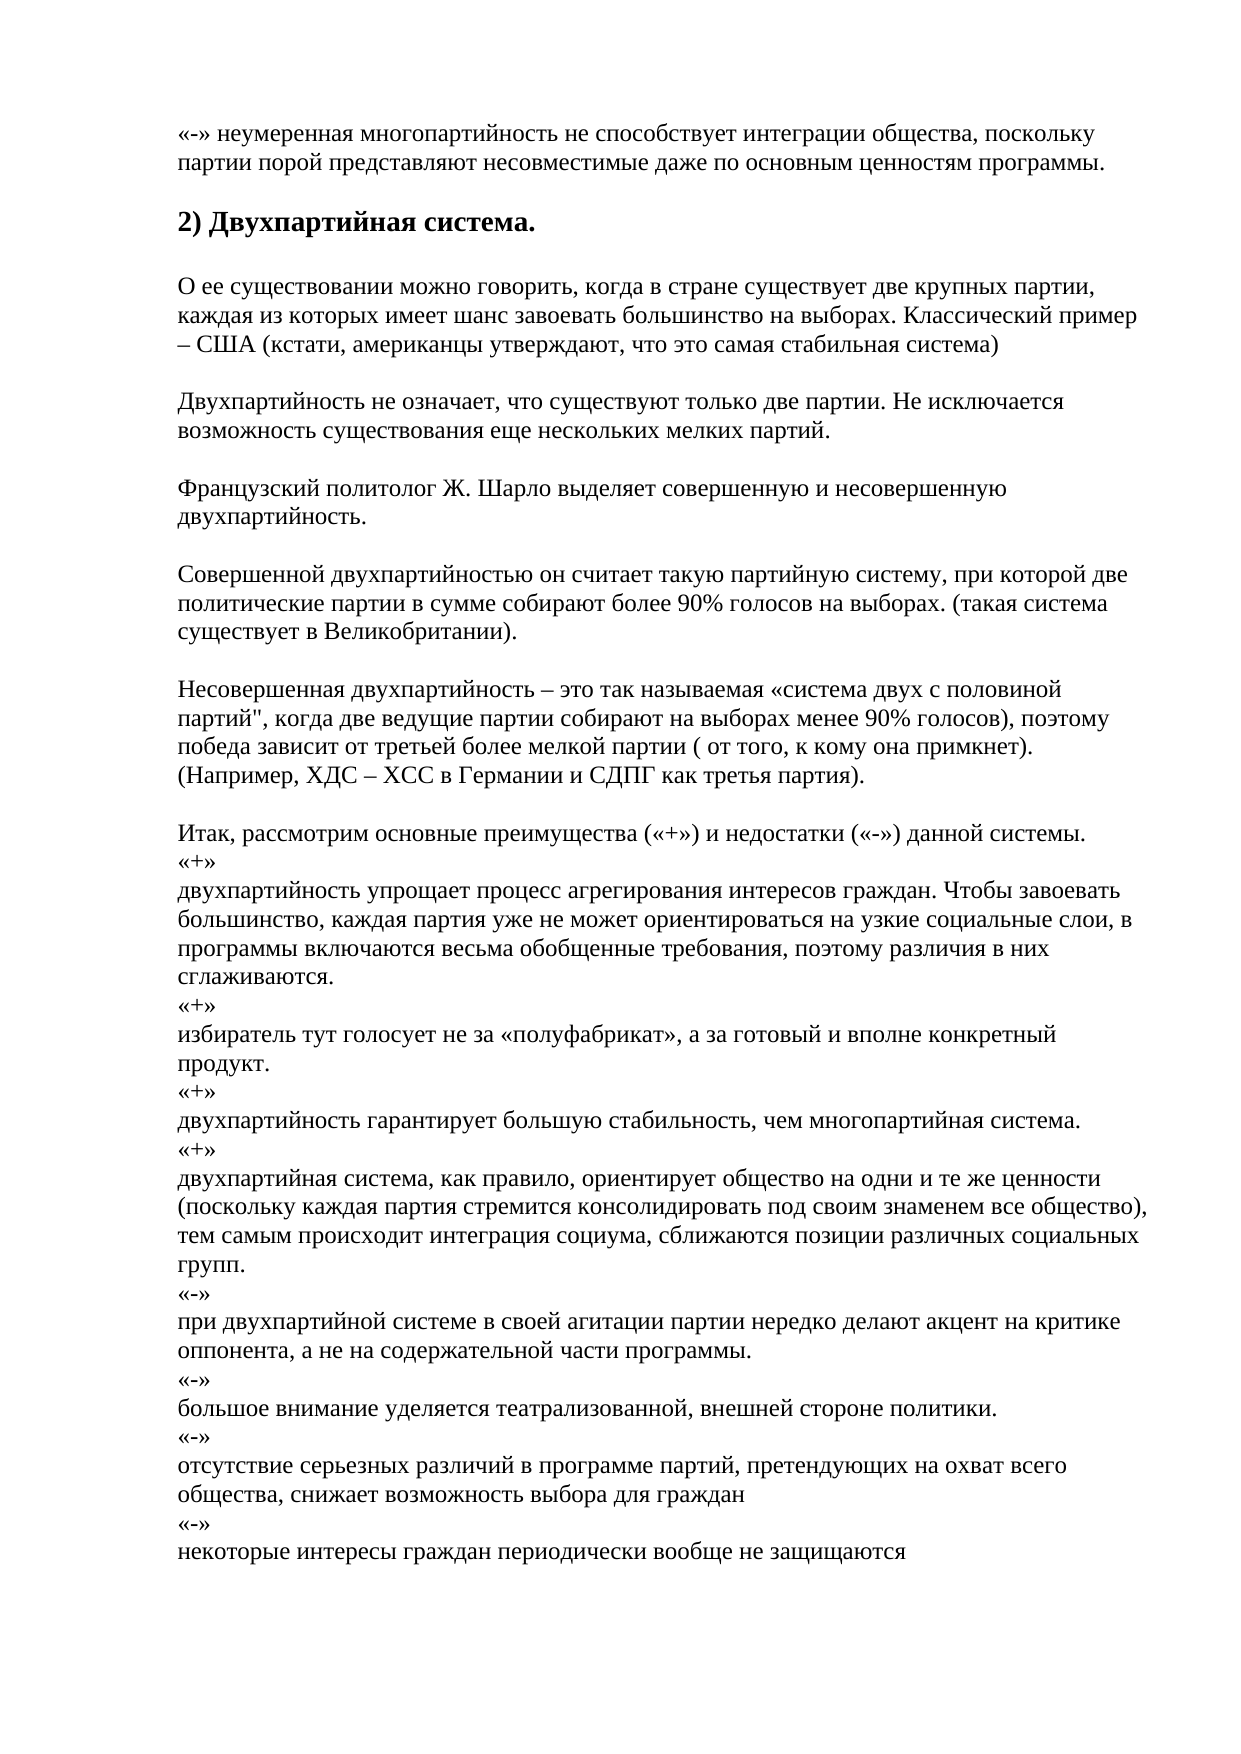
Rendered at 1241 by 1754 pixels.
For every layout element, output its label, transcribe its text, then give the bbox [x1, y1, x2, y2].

text большое внимание уделяется театрализованной, внешней стороне политики. [177, 1393, 1152, 1421]
text Итак, рассмотрим основные преимущества («+») и недостатки («-») данной системы. [177, 818, 1152, 846]
text «-» [177, 1278, 1152, 1306]
text некоторые интересы граждан периодически вообще не защищаются [177, 1536, 1152, 1565]
text «+» [177, 990, 1152, 1019]
text «+» [177, 1076, 1152, 1105]
text «-» [177, 1508, 1152, 1536]
text отсутствие серьезных различий в программе партий, претендующих на охват всего общества, снижает возможность выбора для граждан [177, 1450, 1152, 1508]
text двухпартийность упрощает процесс агрегирования интересов граждан. Чтобы завоевать большинство, каждая партия уже не может ориентироваться на узкие социальные слои, в программы включаются весьма обобщенные требования, поэтому различия в них сглаживаются. [177, 875, 1152, 990]
text двухпартийность гарантирует большую стабильность, чем многопартийная система. [177, 1105, 1152, 1134]
text «-» [177, 1364, 1152, 1393]
text «+» [177, 846, 1152, 875]
text Двухпартийность не означает, что существуют только две партии. Не исключается возможность существования еще нескольких мелких партий. [177, 386, 1152, 444]
text «-» неумеренная многопартийность не способствует интеграции общества, поскольку партии порой представляют несовместимые даже по основным ценностям программы. [177, 118, 1152, 176]
text «+» [177, 1134, 1152, 1163]
text 2) Двухпартийная система. [177, 204, 1152, 238]
text «-» [177, 1421, 1152, 1450]
text Французский политолог Ж. Шарло выделяет совершенную и несовершенную двухпартийность. [177, 473, 1152, 530]
text Несовершенная двухпартийность – это так называемая «система двух с половиной партий", когда две ведущие партии собирают на выборах менее 90% голосов), поэтому победа зависит от третьей более мелкой партии ( от того, к кому она примкнет). (Например, ХДС – ХСС в Германии и СДПГ как третья партия). [177, 674, 1152, 789]
text Совершенной двухпартийностью он считает такую партийную систему, при которой две политические партии в сумме собирают более 90% голосов на выборах. (такая система существует в Великобритании). [177, 559, 1152, 645]
text О ее существовании можно говорить, когда в стране существует две крупных партии, каждая из которых имеет шанс завоевать большинство на выборах. Классический пример – США (кстати, американцы утверждают, что это самая стабильная система) [177, 271, 1152, 358]
text двухпартийная система, как правило, ориентирует общество на одни и те же ценности (поскольку каждая партия стремится консолидировать под своим знаменем все общество), тем самым происходит интеграция социума, сближаются позиции различных социальных групп. [177, 1163, 1152, 1278]
text избиратель тут голосует не за «полуфабрикат», а за готовый и вполне конкретный продукт. [177, 1019, 1152, 1076]
text при двухпартийной системе в своей агитации партии нередко делают акцент на критике оппонента, а не на содержательной части программы. [177, 1306, 1152, 1364]
